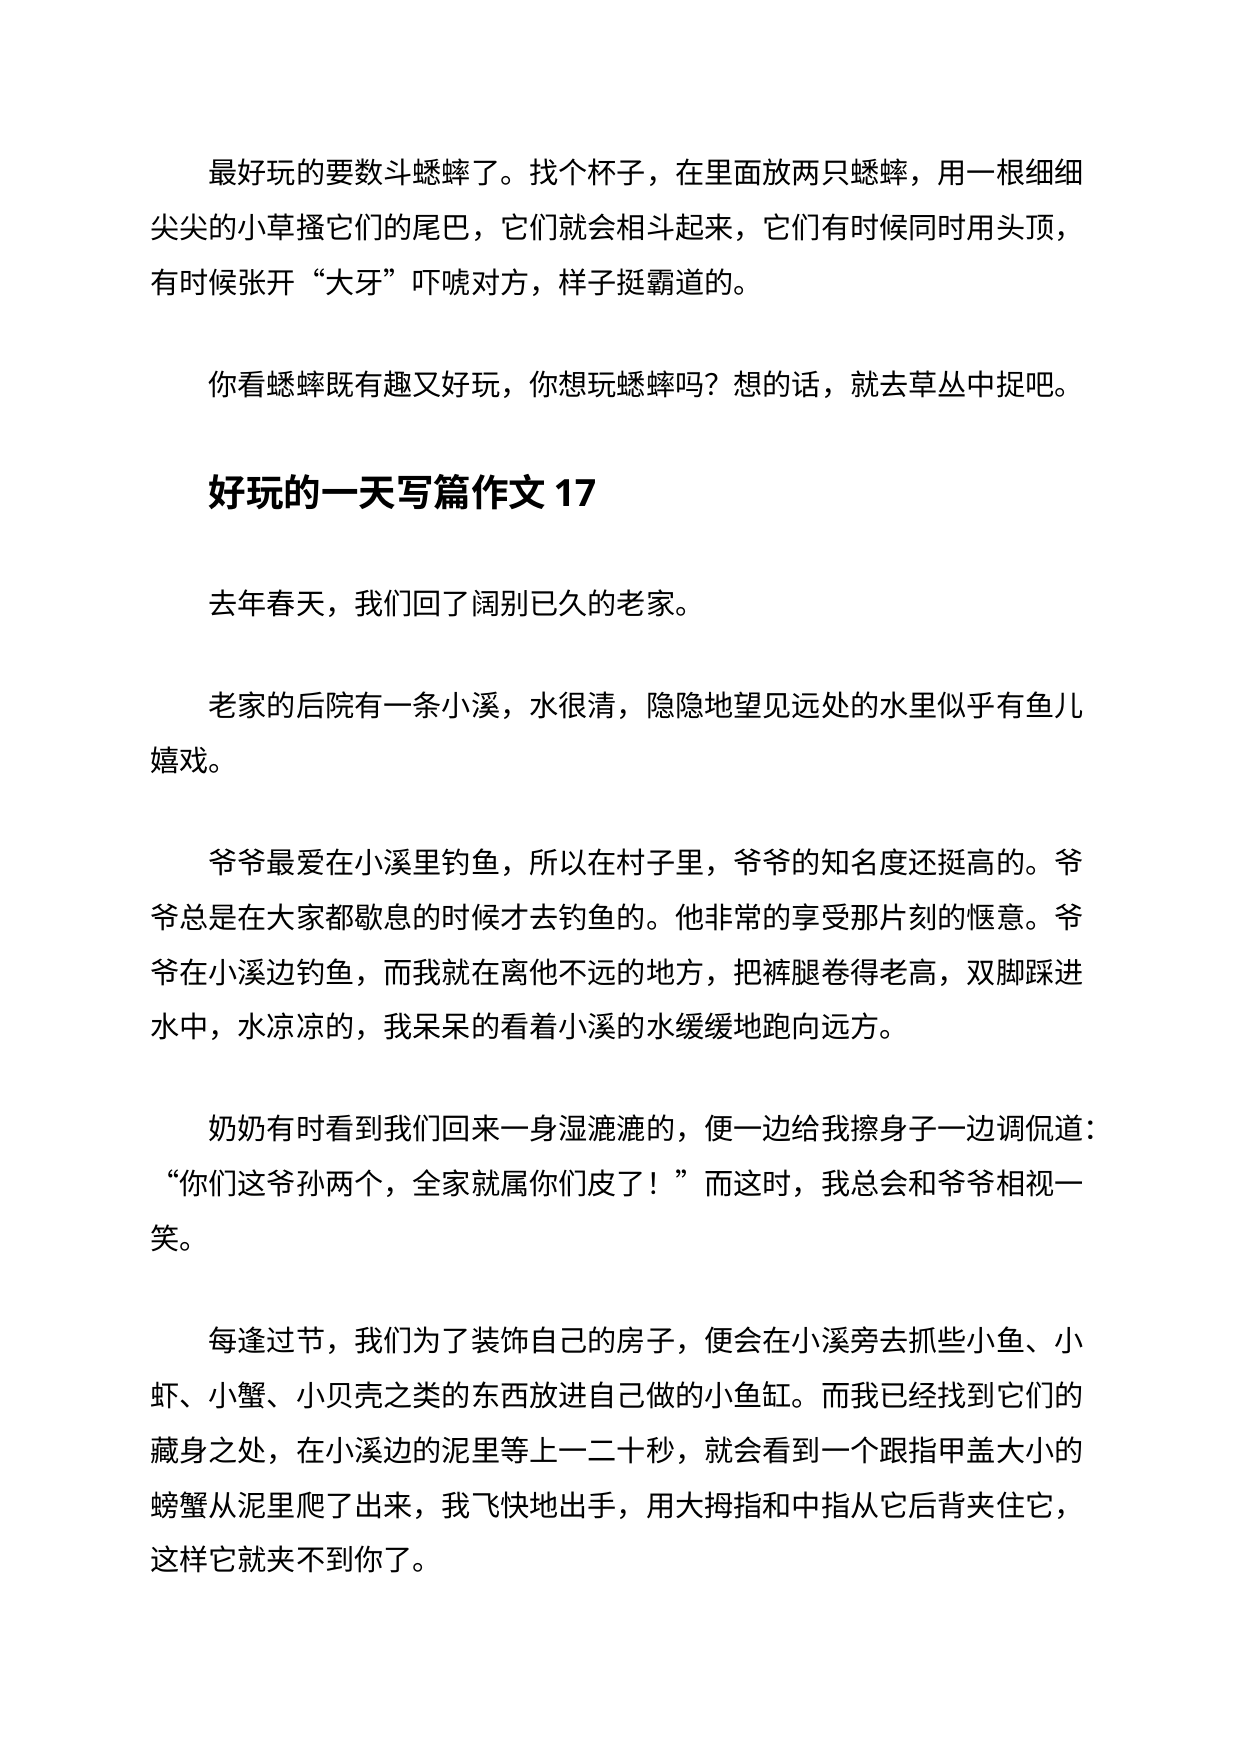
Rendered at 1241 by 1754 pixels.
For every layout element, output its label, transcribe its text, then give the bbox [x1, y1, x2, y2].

text 你看蟋蟀既有趣又好玩，你想玩蟋蟀吗？想的话，就去草丛中捉吧。 [150, 362, 1090, 404]
text 奶奶有时看到我们回来一身湿漉漉的，便一边给我擦身子一边调侃道：“你们这爷孙两个，全家就属你们皮了！”而这时，我总会和爷爷相视一笑。 [150, 1106, 1090, 1258]
text 老家的后院有一条小溪，水很清，隐隐地望见远处的水里似乎有鱼儿嬉戏。 [150, 683, 1090, 780]
text 爷爷最爱在小溪里钓鱼，所以在村子里，爷爷的知名度还挺高的。爷爷总是在大家都歇息的时候才去钓鱼的。他非常的享受那片刻的惬意。爷爷在小溪边钓鱼，而我就在离他不远的地方，把裤腿卷得老高，双脚踩进水中，水凉凉的，我呆呆的看着小溪的水缓缓地跑向远方。 [150, 839, 1090, 1046]
text 好玩的一天写篇作文17 [150, 463, 1090, 518]
text 去年春天，我们回了阔别已久的老家。 [150, 581, 1090, 623]
text 每逢过节，我们为了装饰自己的房子，便会在小溪旁去抓些小鱼、小虾、小蟹、小贝壳之类的东西放进自己做的小鱼缸。而我已经找到它们的藏身之处，在小溪边的泥里等上一二十秒，就会看到一个跟指甲盖大小的螃蟹从泥里爬了出来，我飞快地出手，用大拇指和中指从它后背夹住它，这样它就夹不到你了。 [150, 1317, 1090, 1579]
text 最好玩的要数斗蟋蟀了。找个杯子，在里面放两只蟋蟀，用一根细细尖尖的小草搔它们的尾巴，它们就会相斗起来，它们有时候同时用头顶，有时候张开“大牙”吓唬对方，样子挺霸道的。 [150, 150, 1090, 302]
